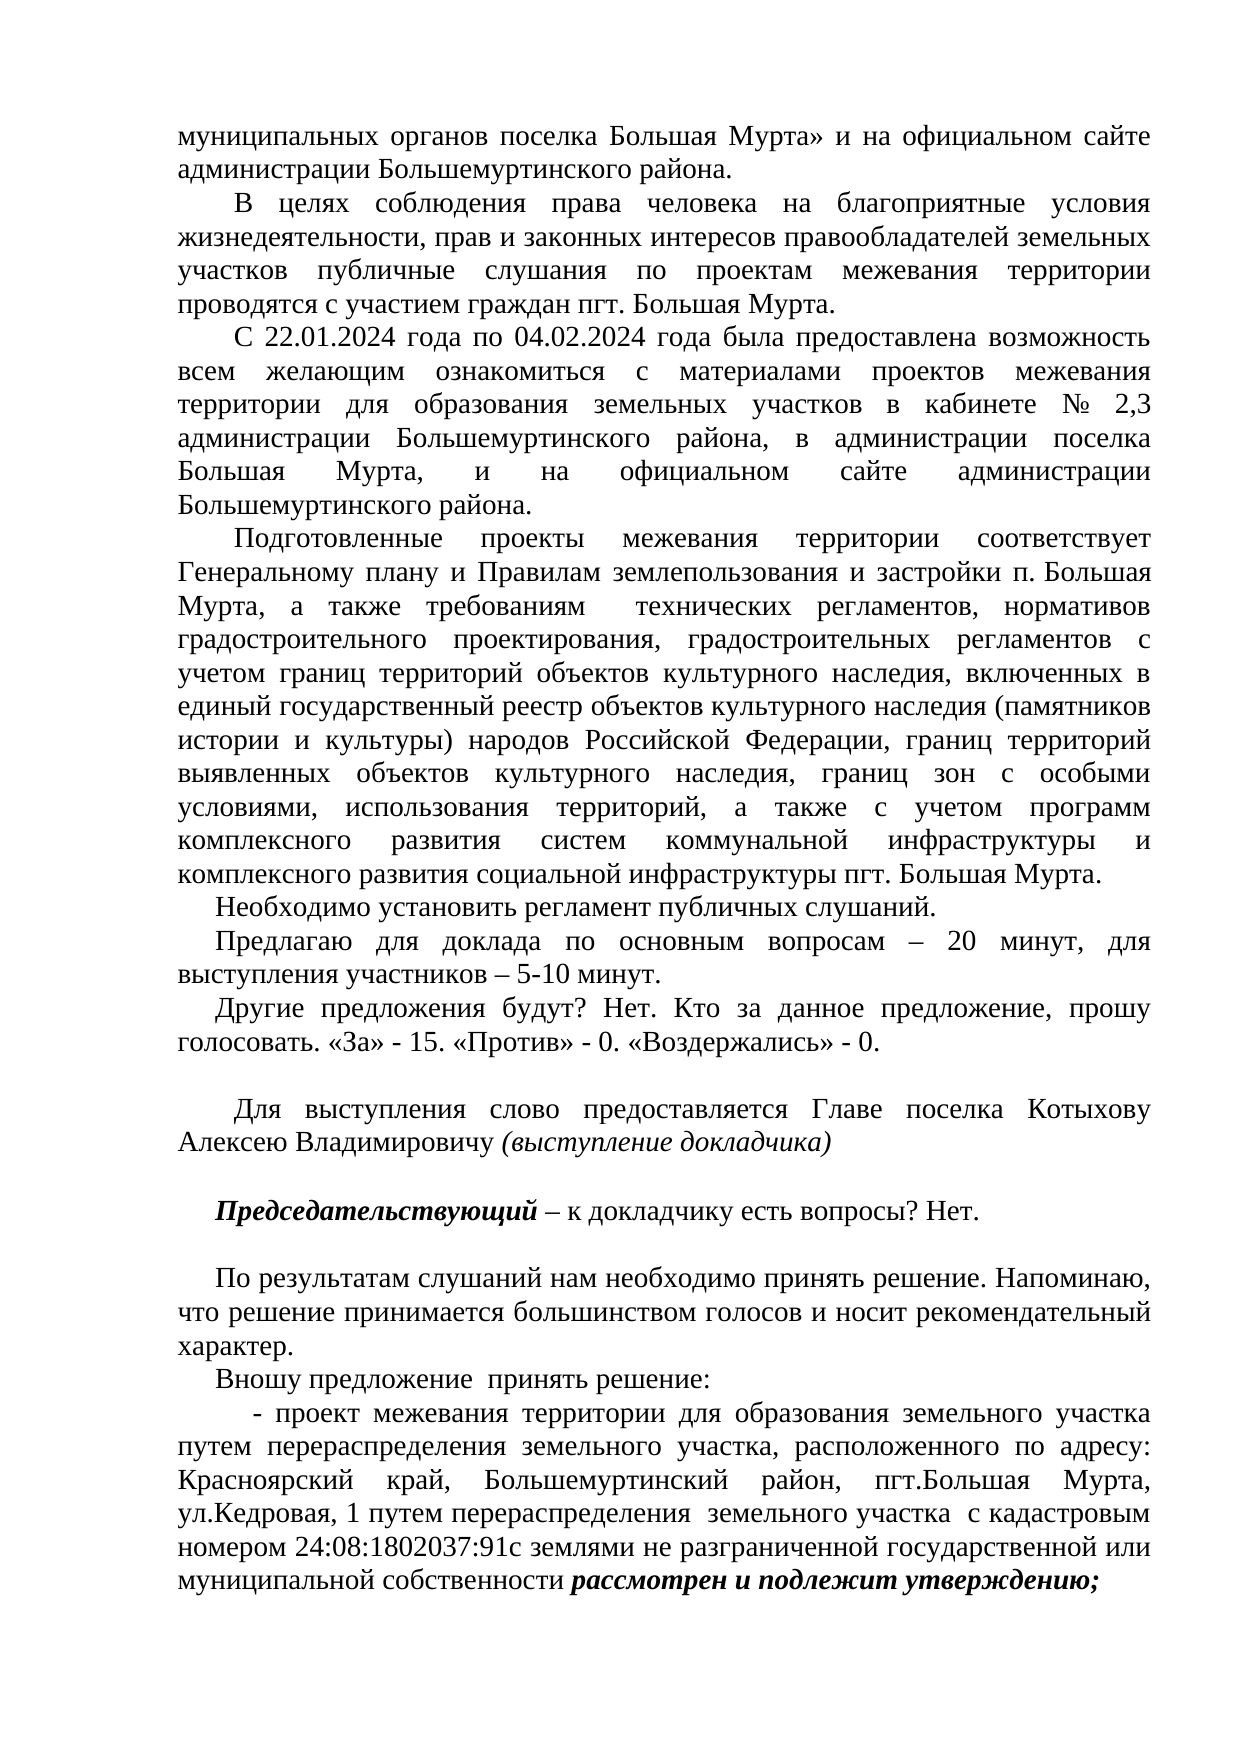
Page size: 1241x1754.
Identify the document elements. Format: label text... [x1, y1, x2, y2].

text Вношу предложение принять решение: [177, 1361, 1152, 1395]
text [177, 118, 1152, 185]
text Другие предложения будут? Нет. Кто за данное предложение, прошу голосовать. «За» - 15. «Против» - 0. «Воздержались» - 0. [177, 990, 1152, 1057]
text Необходимо установить регламент публичных слушаний. [177, 889, 1152, 923]
text - проект межевания территории для образования земельного участка путем перераспределения земельного участка, расположенного по адресу: Красноярский край, Большемуртинский район, пгт.Большая Мурта, ул.Кедровая, 1 путем перераспределения земельного участка с кадастровым номером 24:08:1802037:91с землями не разграниченной государственной или муниципальной собственности рассмотрен и подлежит утверждению; [177, 1395, 1152, 1596]
text Предлагаю для доклада по основным вопросам – 20 минут, для выступления участников – 5-10 минут. [177, 923, 1152, 990]
text С 22.01.2024 года по 04.02.2024 года была предоставлена возможность всем желающим ознакомиться с материалами проектов межевания территории для образования земельных участков в кабинете № 2,3 администрации Большемуртинского района, в администрации поселка Большая Мурта, и на официальном сайте администрации Большемуртинского района. [177, 319, 1152, 521]
text Подготовленные проекты межевания территории соответствует Генеральному плану и Правилам землепользования и застройки п. Большая Мурта, а также требованиям технических регламентов, нормативов градостроительного проектирования, градостроительных регламентов с учетом границ территорий объектов культурного наследия, включенных в единый государственный реестр объектов культурного наследия (памятников истории и культуры) народов Российской Федерации, границ территорий выявленных объектов культурного наследия, границ зон с особыми условиями, использования территорий, а также с учетом программ комплексного развития систем коммунальной инфраструктуры и комплексного развития социальной инфраструктуры пгт. Большая Мурта. [177, 521, 1152, 889]
text В целях соблюдения права человека на благоприятные условия жизнедеятельности, прав и законных интересов правообладателей земельных участков публичные слушания по проектам межевания территории проводятся с участием граждан пгт. Большая Мурта. [177, 185, 1152, 319]
text По результатам слушаний нам необходимо принять решение. Напоминаю, что решение принимается большинством голосов и носит рекомендательный характер. [177, 1261, 1152, 1361]
text Председательствующий – к докладчику есть вопросы? Нет. [177, 1193, 1152, 1227]
text Для выступления слово предоставляется Главе поселка Котыхову Алексею Владимировичу (выступление докладчика) [177, 1091, 1152, 1158]
